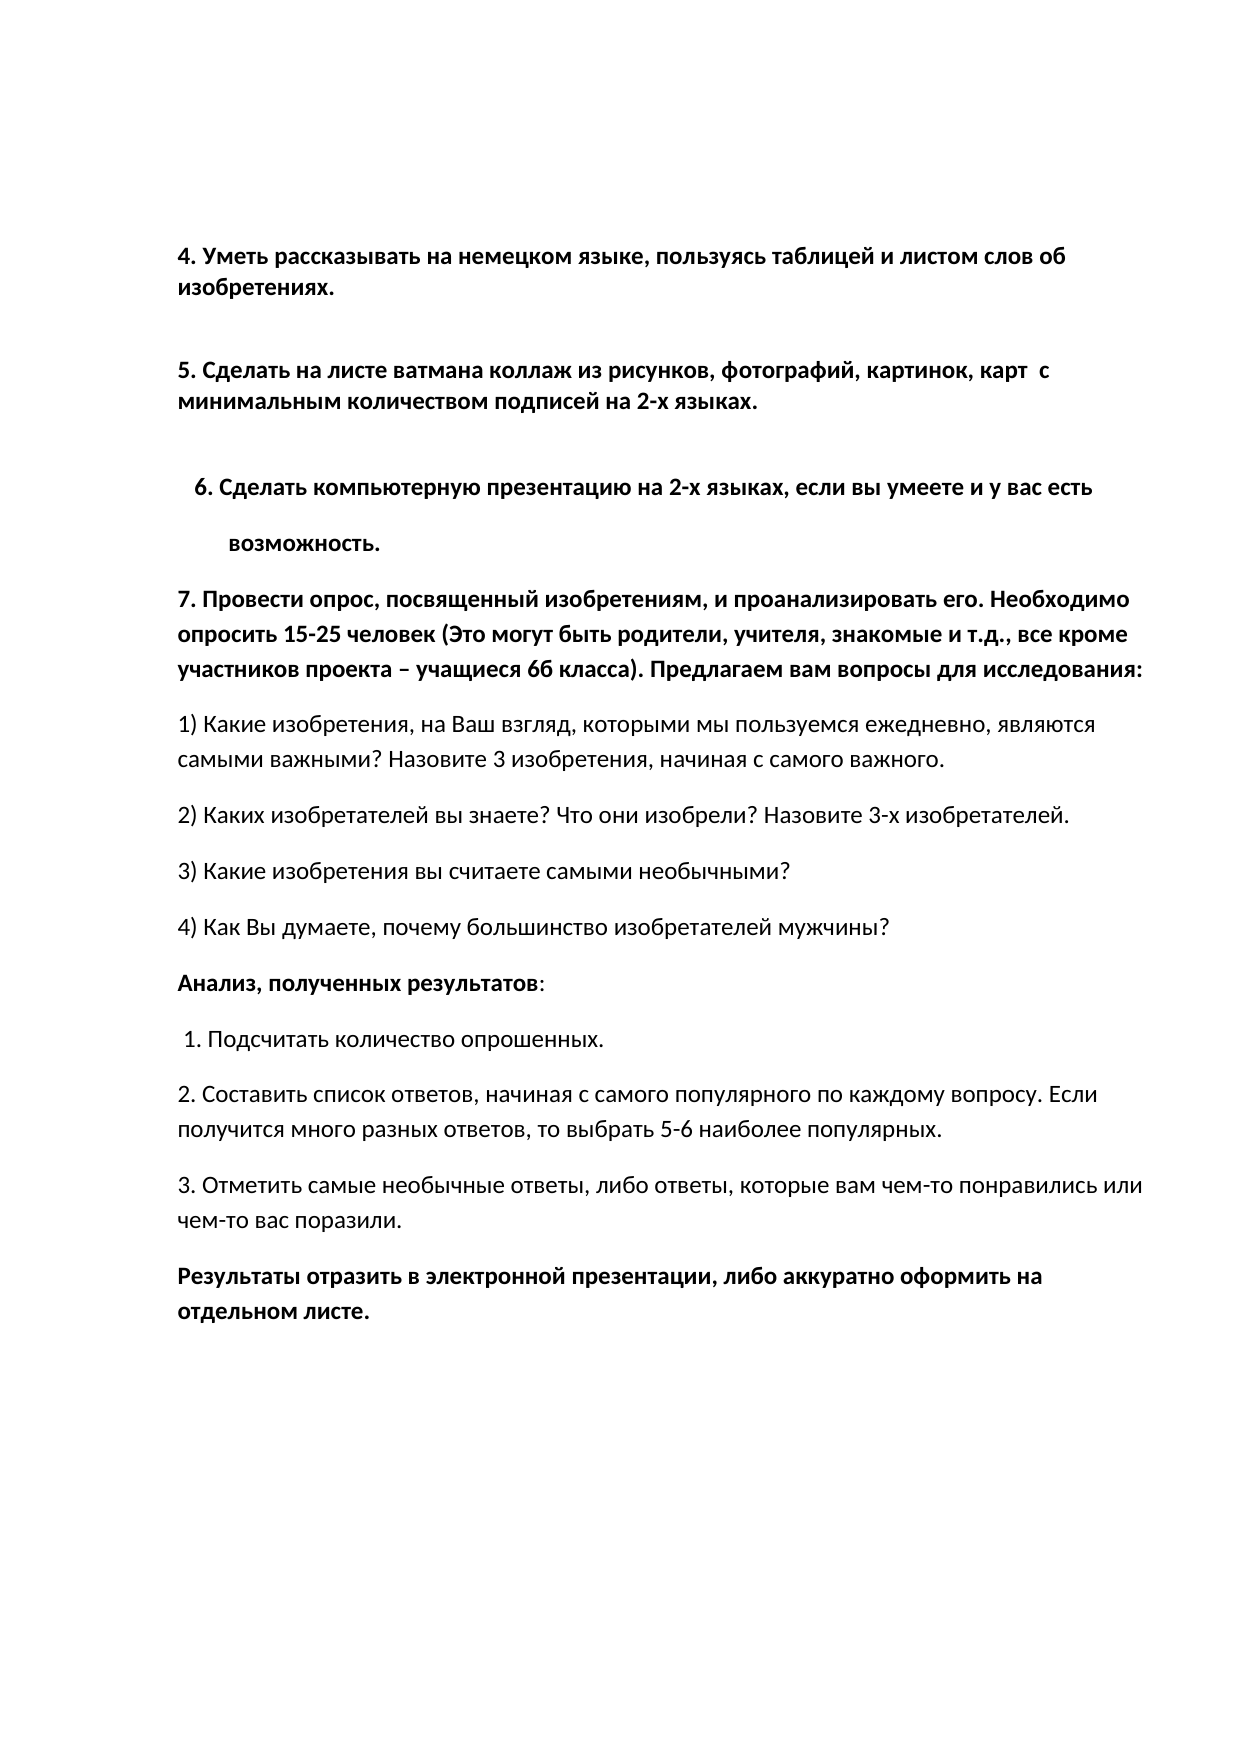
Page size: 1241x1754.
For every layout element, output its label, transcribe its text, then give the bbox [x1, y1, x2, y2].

text Результаты отразить в электронной презентации, либо аккуратно оформить на отдельном листе. [177, 1260, 1152, 1326]
text 7. Провести опрос, посвященный изобретениям, и проанализировать его. Необходимо опросить 15-25 человек (Это могут быть родители, учителя, знакомые и т.д., все кроме участников проекта – учащиеся 6б класса). Предлагаем вам вопросы для исследования: [177, 583, 1152, 683]
text 2. Составить список ответов, начиная с самого популярного по каждому вопросу. Если получится много разных ответов, то выбрать 5-6 наиболее популярных. [177, 1079, 1152, 1144]
text 3) Какие изобретения вы считаете самыми необычными? [177, 855, 1152, 886]
text 4. Уметь рассказывать на немецком языке, пользуясь таблицей и листом слов об изобретениях. [177, 240, 1152, 301]
text 1) Какие изобретения, на Ваш взгляд, которыми мы пользуемся ежедневно, являются самыми важными? Назовите 3 изобретения, начиная с самого важного. [177, 709, 1152, 774]
text 3. Отметить самые необычные ответы, либо ответы, которые вам чем-то понравились или чем-то вас поразили. [177, 1169, 1152, 1235]
text возможность. [177, 527, 1152, 557]
text 4) Как Вы думаете, почему большинство изобретателей мужчины? [177, 911, 1152, 942]
text 2) Каких изобретателей вы знаете? Что они изобрели? Назовите 3-х изобретателей. [177, 799, 1152, 830]
text 5. Сделать на листе ватмана коллаж из рисунков, фотографий, картинок, карт с минимальным количеством подписей на 2-х языках. [177, 354, 1152, 415]
text 1. Подсчитать количество опрошенных. [177, 1023, 1152, 1053]
text 6. Сделать компьютерную презентацию на 2-х языках, если вы умеете и у вас есть [177, 471, 1152, 502]
text Анализ, полученных результатов: [177, 967, 1152, 997]
